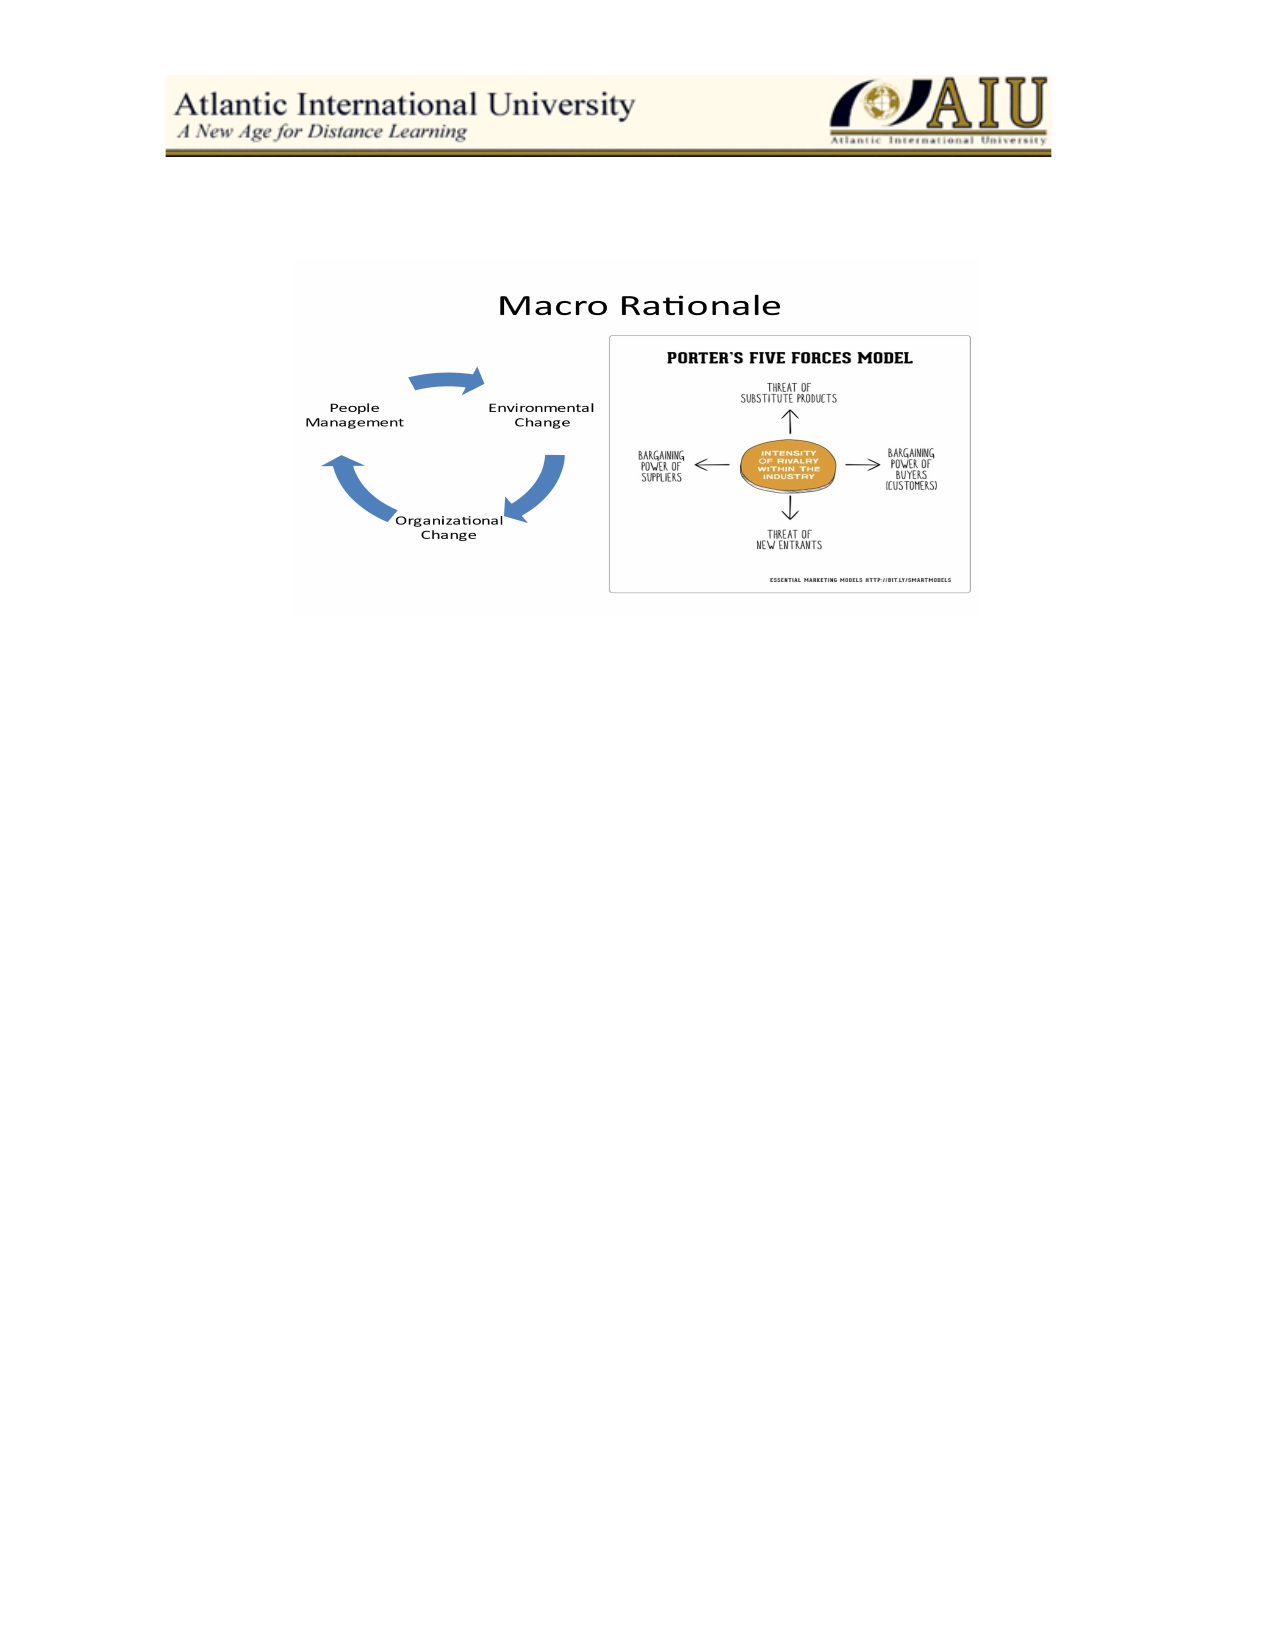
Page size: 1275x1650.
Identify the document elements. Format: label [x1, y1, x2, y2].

picture [165, 75, 1052, 157]
picture [293, 258, 982, 617]
